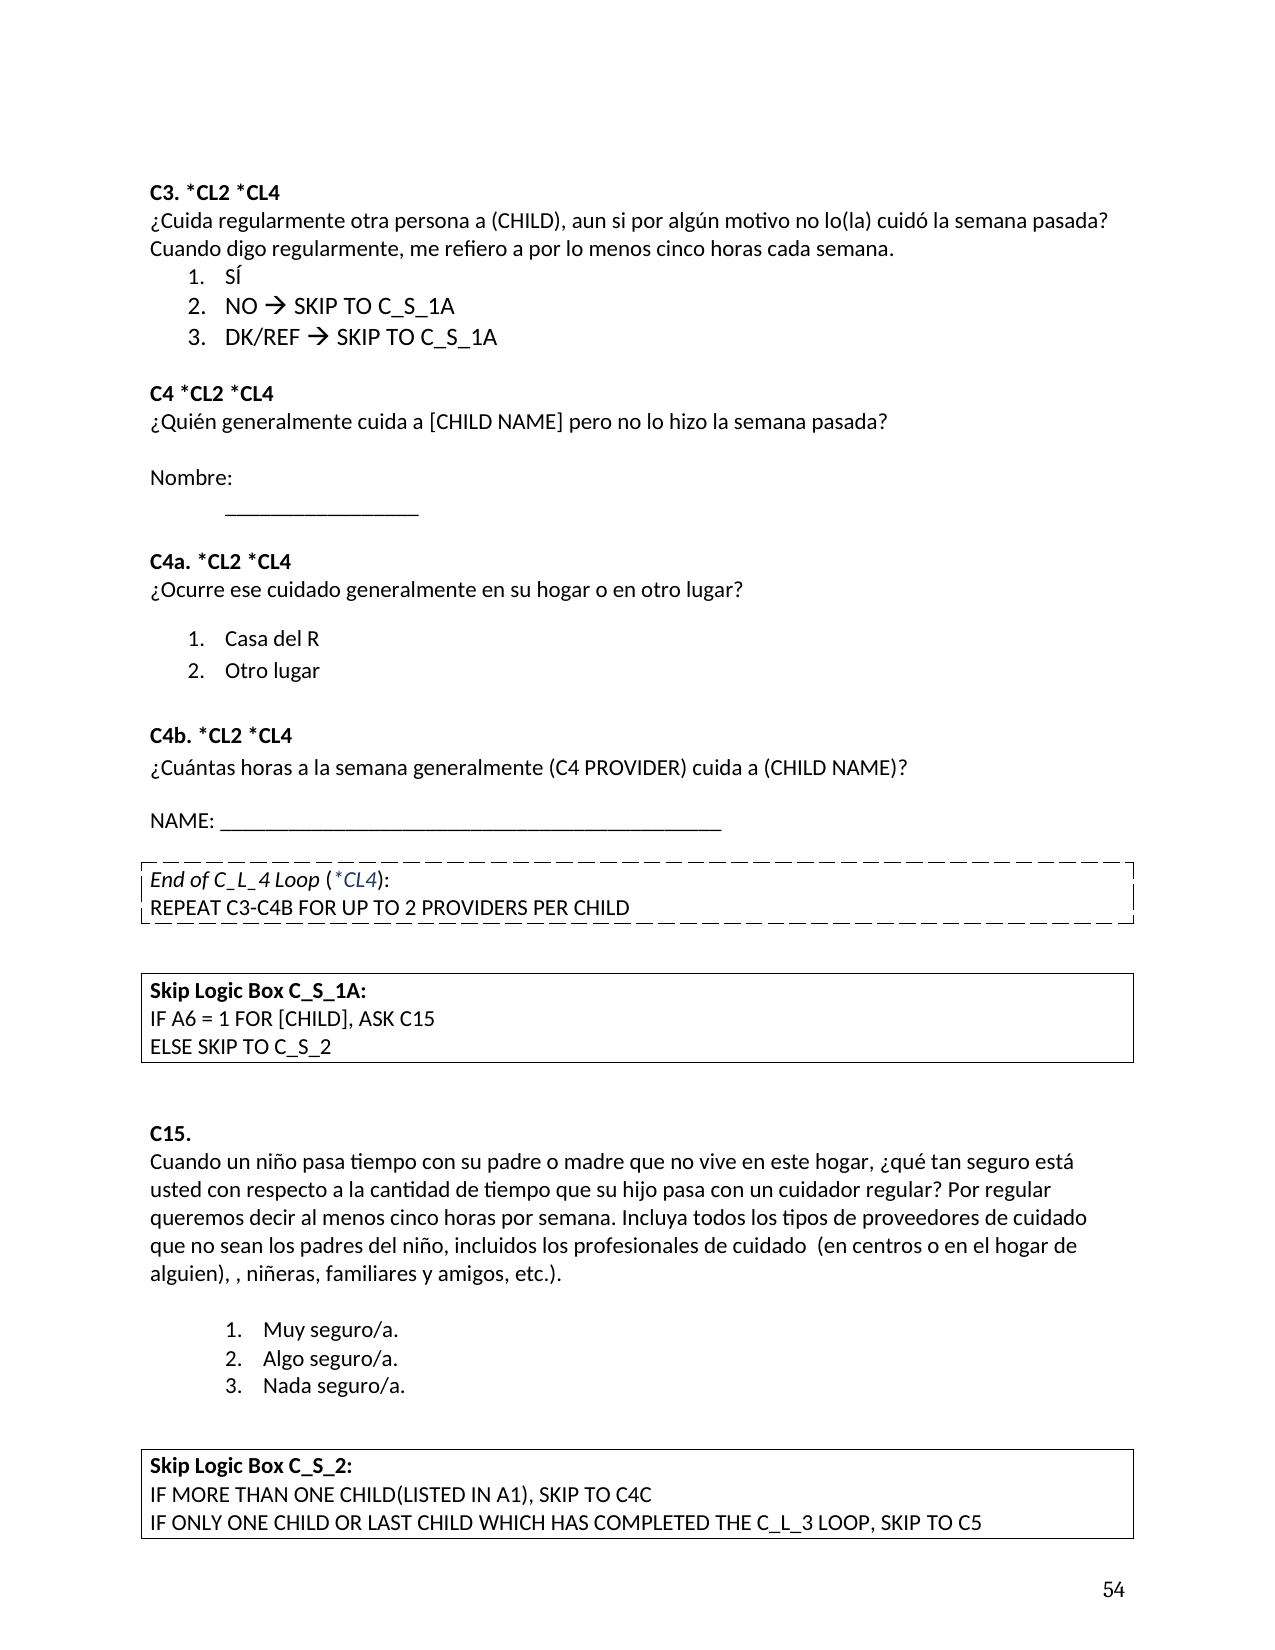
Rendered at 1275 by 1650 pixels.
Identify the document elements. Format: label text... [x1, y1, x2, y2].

text C4 *CL2 *CL4 [150, 379, 1125, 407]
text 2. Algo seguro/a. [150, 1344, 1125, 1372]
text End of C_L_4 Loop (*CL4): [141, 862, 1134, 890]
text ELSE SKIP TO C_S_2 [142, 1029, 1133, 1062]
text Nombre: [150, 463, 1125, 491]
text 3. Nada seguro/a. [150, 1372, 1125, 1400]
text C4b. *CL2 *CL4 [150, 721, 1125, 749]
text Skip Logic Box C_S_2: [142, 1450, 1133, 1480]
list Otro lugar [187, 656, 1125, 684]
text _________________ [225, 491, 1125, 519]
text C4a. *CL2 *CL4 [150, 547, 1125, 575]
text NAME: ____________________________________________ [150, 806, 1125, 834]
text C3. *CL2 *CL4 [150, 178, 1125, 206]
list Casa del R [187, 624, 1125, 652]
text ¿Ocurre ese cuidado generalmente en su hogar o en otro lugar? [150, 575, 1125, 603]
list NO SKIP TO C_S_1A [187, 290, 1125, 321]
text Skip Logic Box C_S_1A: [142, 974, 1133, 1004]
text IF ONLY ONE CHILD OR LAST CHILD WHICH HAS COMPLETED THE C_L_3 LOOP, SKIP TO C5 [142, 1504, 1133, 1538]
list DK/REF SKIP TO C_S_1A [187, 321, 1125, 351]
text Cuando un niño pasa tiempo con su padre o madre que no vive en este hogar, ¿qué tan seguro está usted con respecto a la cantidad de tiempo que su hijo pasa con un cuidador regular? Por regular queremos decir al menos cinco horas por semana. Incluya todos los tipos de proveedores de cuidado que no sean los padres del niño, incluidos los profesionales de cuidado (en centros o en el hogar de alguien), , niñeras, familiares y amigos, etc.). [150, 1147, 1125, 1288]
text C15. [150, 1119, 1125, 1147]
text IF MORE THAN ONE CHILD(LISTED IN A1), SKIP TO C4C [150, 1480, 1125, 1504]
list SÍ [187, 262, 1125, 290]
text REPEAT C3-C4B FOR UP TO 2 PROVIDERS PER CHILD [141, 890, 1134, 924]
text ¿Quién generalmente cuida a [CHILD NAME] pero no lo hizo la semana pasada? [150, 407, 1125, 435]
text ¿Cuida regularmente otra persona a (CHILD), aun si por algún motivo no lo(la) cuidó la semana pasada? Cuando digo regularmente, me refiero a por lo menos cinco horas cada semana. [150, 206, 1125, 262]
text 1. Muy seguro/a. [150, 1316, 1125, 1344]
text IF A6 = 1 FOR [CHILD], ASK C15 [150, 1004, 1125, 1029]
text ¿Cuántas horas a la semana generalmente (C4 PROVIDER) cuida a (CHILD NAME)? [150, 753, 1125, 781]
